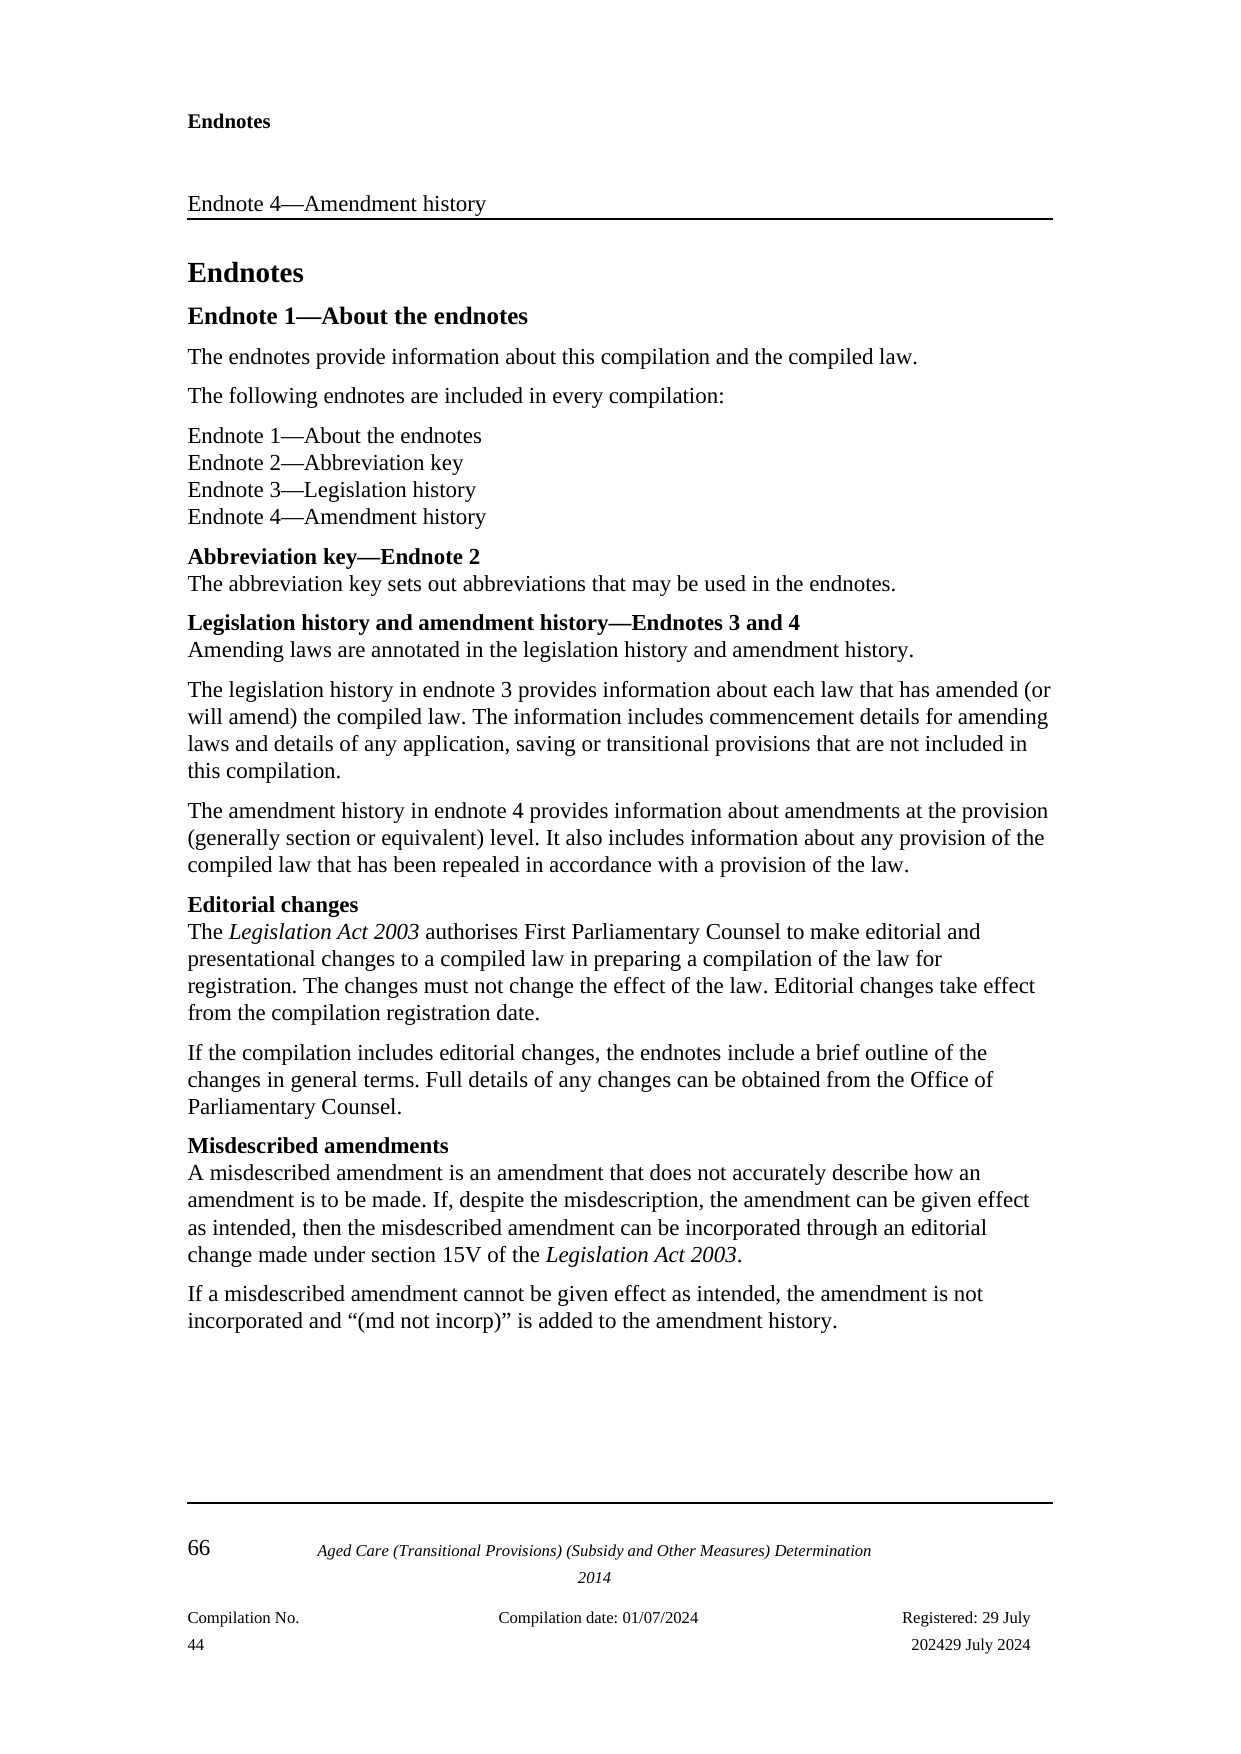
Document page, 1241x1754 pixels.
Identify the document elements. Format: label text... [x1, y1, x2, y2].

text A misdescribed amendment is an amendment that does not accurately describe how an amendment is to be made. If, despite the misdescription, the amendment can be given effect as intended, then the misdescribed amendment can be incorporated through an editorial change made under section 15V of the Legislation Act 2003. [187, 1159, 1053, 1267]
text Endnote 4—Amendment history [187, 502, 1053, 529]
text The amendment history in endnote 4 provides information about amendments at the provision (generally section or equivalent) level. It also includes information about any provision of the compiled law that has been repealed in accordance with a provision of the law. [187, 796, 1053, 877]
text If the compilation includes editorial changes, the endnotes include a brief outline of the changes in general terms. Full details of any changes can be obtained from the Office of Parliamentary Counsel. [187, 1038, 1053, 1119]
subtitle Endnotes [187, 255, 1053, 288]
subtitle Endnote 1—About the endnotes [187, 301, 1053, 329]
text Amending laws are annotated in the legislation history and amendment history. [187, 636, 1053, 663]
text Legislation history and amendment history—Endnotes 3 and 4 [187, 609, 1053, 636]
text Editorial changes [187, 890, 1053, 917]
text The legislation history in endnote 3 provides information about each law that has amended (or will amend) the compiled law. The information includes commencement details for amending laws and details of any application, saving or transitional provisions that are not included in this compilation. [187, 675, 1053, 784]
text The following endnotes are included in every compilation: [187, 382, 1053, 409]
text The endnotes provide information about this compilation and the compiled law. [187, 342, 1053, 369]
text Abbreviation key—Endnote 2 [187, 542, 1053, 569]
text The abbreviation key sets out abbreviations that may be used in the endnotes. [187, 569, 1053, 596]
text Endnote 2—Abbreviation key [187, 448, 1053, 475]
text The Legislation Act 2003 authorises First Parliamentary Counsel to make editorial and presentational changes to a compiled law in preparing a compilation of the law for registration. The changes must not change the effect of the law. Editorial changes take effect from the compilation registration date. [187, 917, 1053, 1025]
text Endnote 3—Legislation history [187, 475, 1053, 502]
text If a misdescribed amendment cannot be given effect as intended, the amendment is not incorporated and “(md not incorp)” is added to the amendment history. [187, 1279, 1053, 1334]
text Misdescribed amendments [187, 1132, 1053, 1159]
text Endnote 1—About the endnotes [187, 421, 1053, 448]
